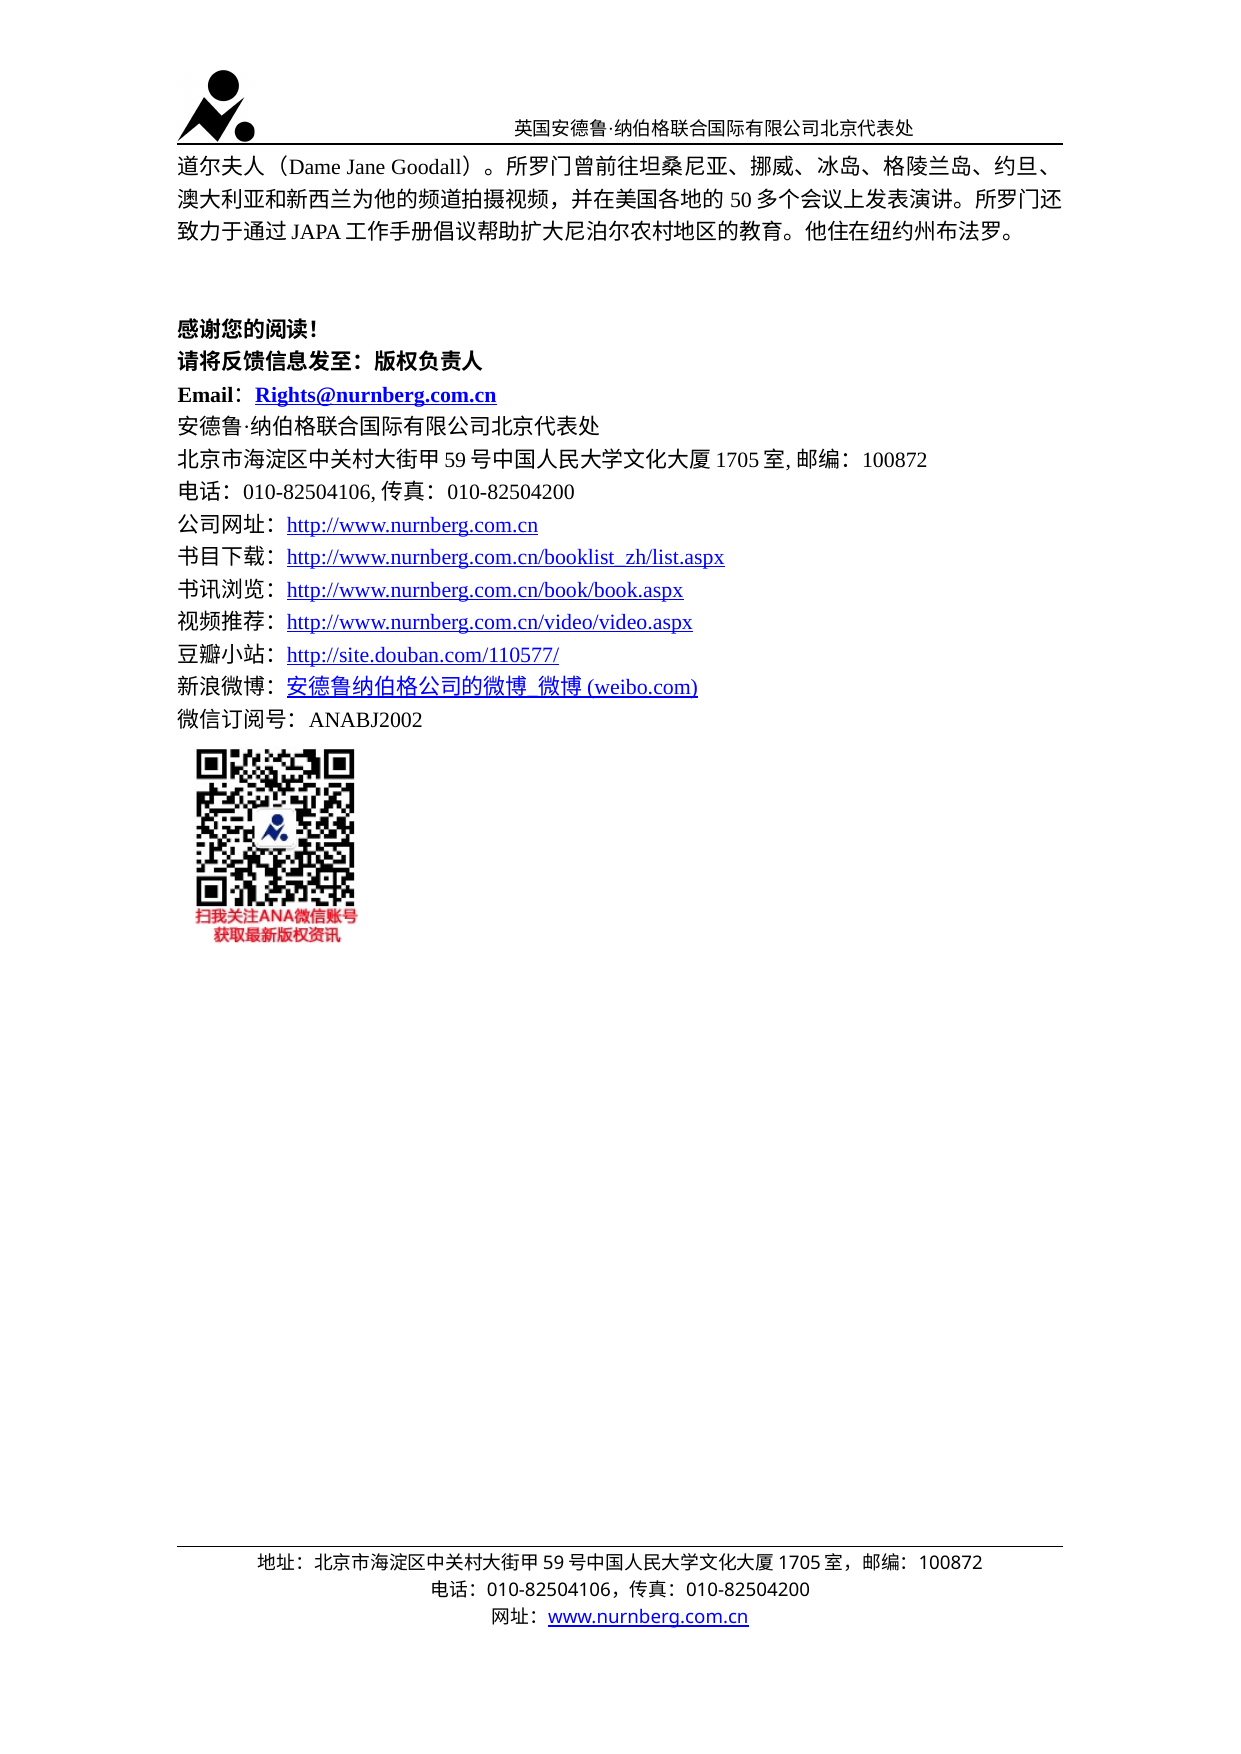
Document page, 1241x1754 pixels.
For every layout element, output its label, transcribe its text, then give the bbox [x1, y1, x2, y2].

picture [177, 70, 255, 142]
text 视频推荐：http://www.nurnberg.com.cn/video/video.aspx [177, 604, 1063, 636]
text 书目下载：http://www.nurnberg.com.cn/booklist_zh/list.aspx [177, 539, 1063, 571]
text 安德鲁·纳伯格联合国际有限公司北京代表处 [177, 409, 1063, 441]
text 北京市海淀区中关村大街甲59号中国人民大学文化大厦1705室, 邮编：100872 [177, 441, 1063, 474]
text 豆瓣小站：http://site.douban.com/110577/ [177, 636, 1063, 669]
text Email：Rights@nurnberg.com.cn [177, 376, 1063, 409]
text 感谢您的阅读！ [177, 311, 1063, 344]
text 电话：010-82504106, 传真：010-82504200 [177, 474, 1063, 506]
text 公司网址：http://www.nurnberg.com.cn [177, 506, 1063, 539]
text 请将反馈信息发至：版权负责人 [177, 344, 1063, 376]
text 微信订阅号：ANABJ2002 [177, 701, 1063, 734]
text 新浪微博：安德鲁纳伯格公司的微博_微博 (weibo.com) [587, 669, 1063, 701]
picture [177, 733, 374, 948]
text 书讯浏览：http://www.nurnberg.com.cn/book/book.aspx [177, 571, 1063, 604]
